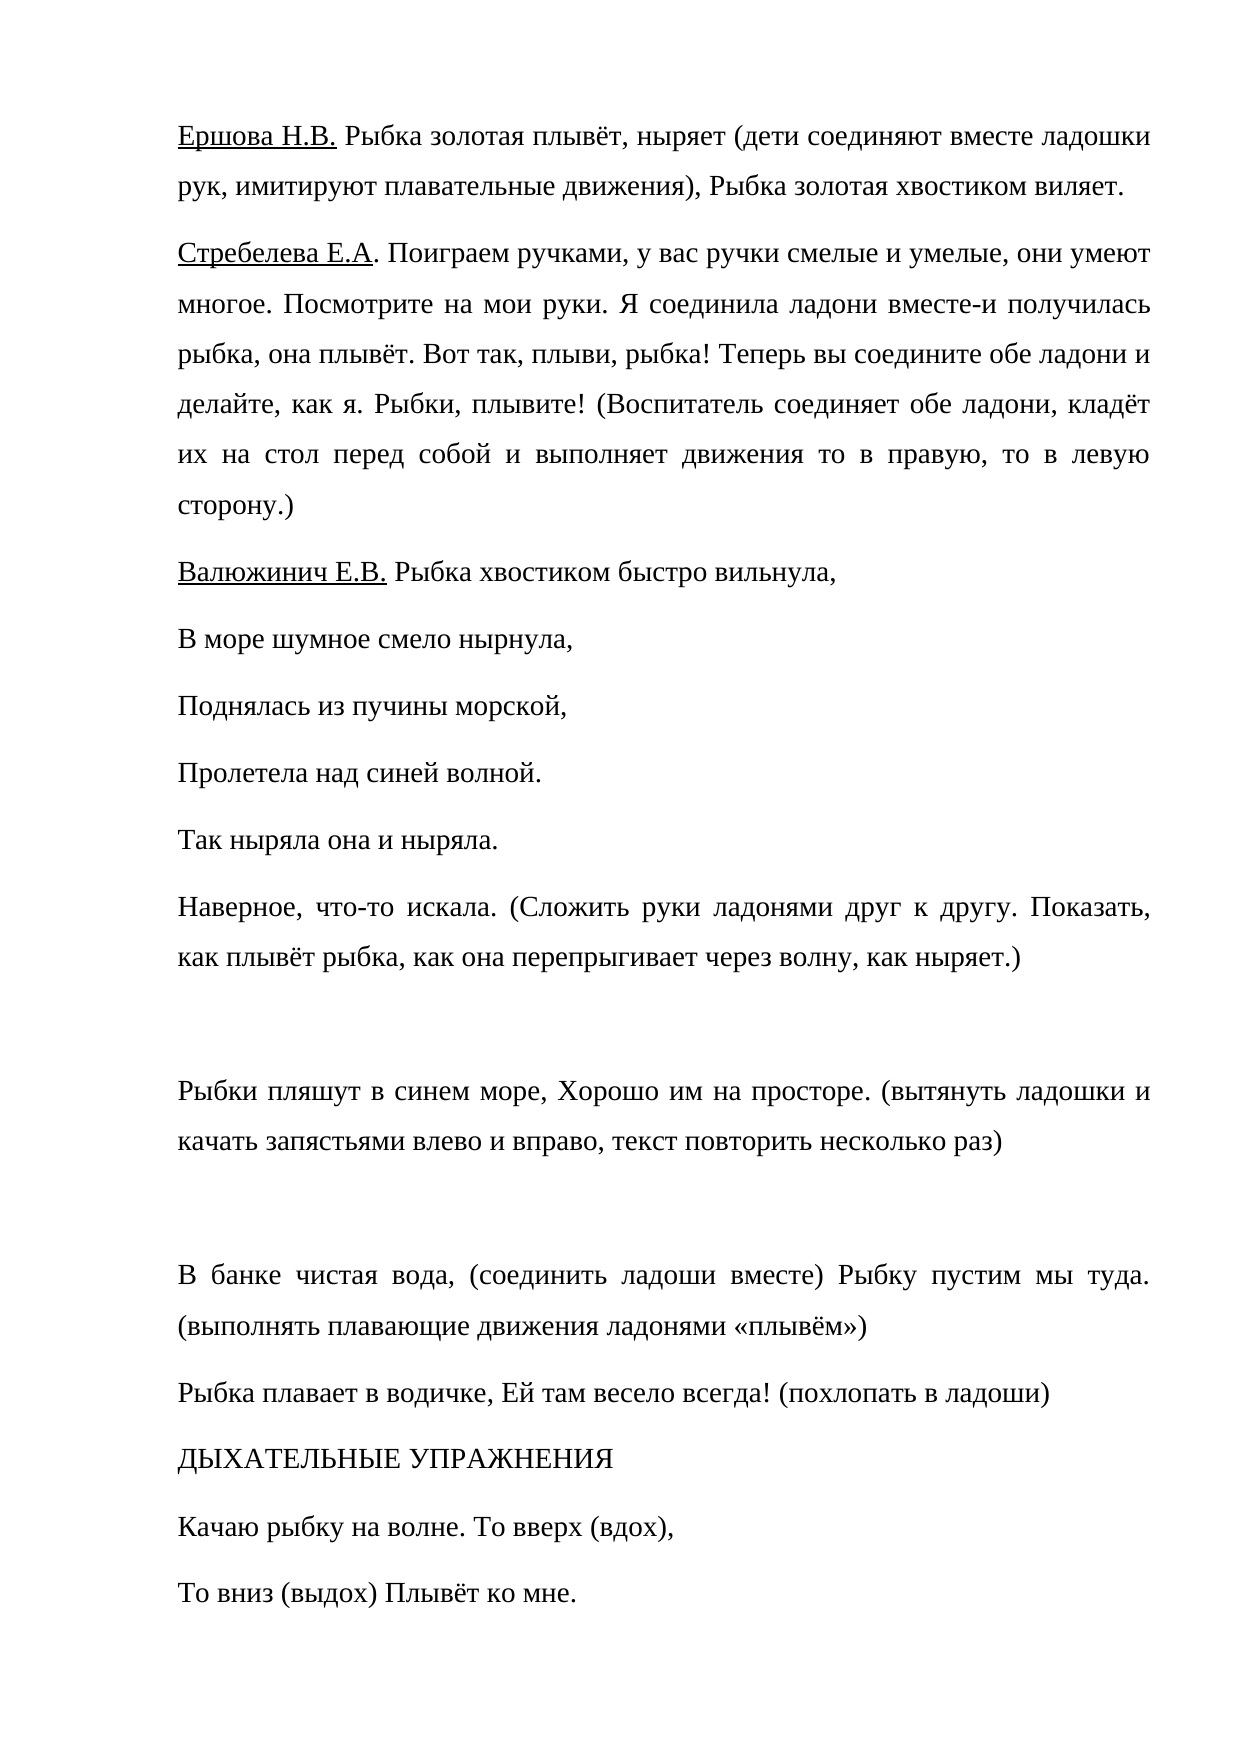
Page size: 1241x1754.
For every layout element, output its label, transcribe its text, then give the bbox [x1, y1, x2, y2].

text ДЫХАТЕЛЬНЫЕ УПРАЖНЕНИЯ [177, 1442, 1152, 1475]
text Наверное, что-то искала. (Сложить руки ладонями друг к другу. Показать, как плывёт рыбка, как она перепрыгивает через волну, как ныряет.) [177, 889, 1152, 973]
text В банке чистая вода, (соединить ладоши вместе) Рыбку пустим мы туда. (выполнять плавающие движения ладонями «плывём») [177, 1257, 1152, 1341]
text Поднялась из пучины морской, [177, 688, 1152, 721]
text Пролетела над синей волной. [177, 755, 1152, 788]
text Рыбка плавает в водичке, Ей там весело всегда! (похлопать в ладоши) [177, 1375, 1152, 1408]
text В море шумное смело нырнула, [177, 621, 1152, 654]
text Валюжинич Е.В. Рыбка хвостиком быстро вильнула, [177, 554, 1152, 587]
text То вниз (выдох) Плывёт ко мне. [177, 1576, 1152, 1609]
text Стребелева Е.А. Поиграем ручками, у вас ручки смелые и умелые, они умеют многое. Посмотрите на мои руки. Я соединила ладони вместе-и получилась рыбка, она плывёт. Вот так, плыви, рыбка! Теперь вы соедините обе ладони и делайте, как я. Рыбки, плывите! (Воспитатель соединяет обе ладони, кладёт их на стол перед собой и выполняет движения то в правую, то в левую сторону.) [177, 235, 1152, 521]
text Ершова Н.В. Рыбка золотая плывёт, ныряет (дети соединяют вместе ладошки рук, имитируют плавательные движения), Рыбка золотая хвостиком виляет. [177, 118, 1152, 202]
text Рыбки пляшут в синем море, Хорошо им на просторе. (вытянуть ладошки и качать запястьями влево и вправо, текст повторить несколько раз) [177, 1073, 1152, 1157]
text Так ныряла она и ныряла. [177, 822, 1152, 855]
text Качаю рыбку на волне. То вверх (вдох), [177, 1509, 1152, 1542]
